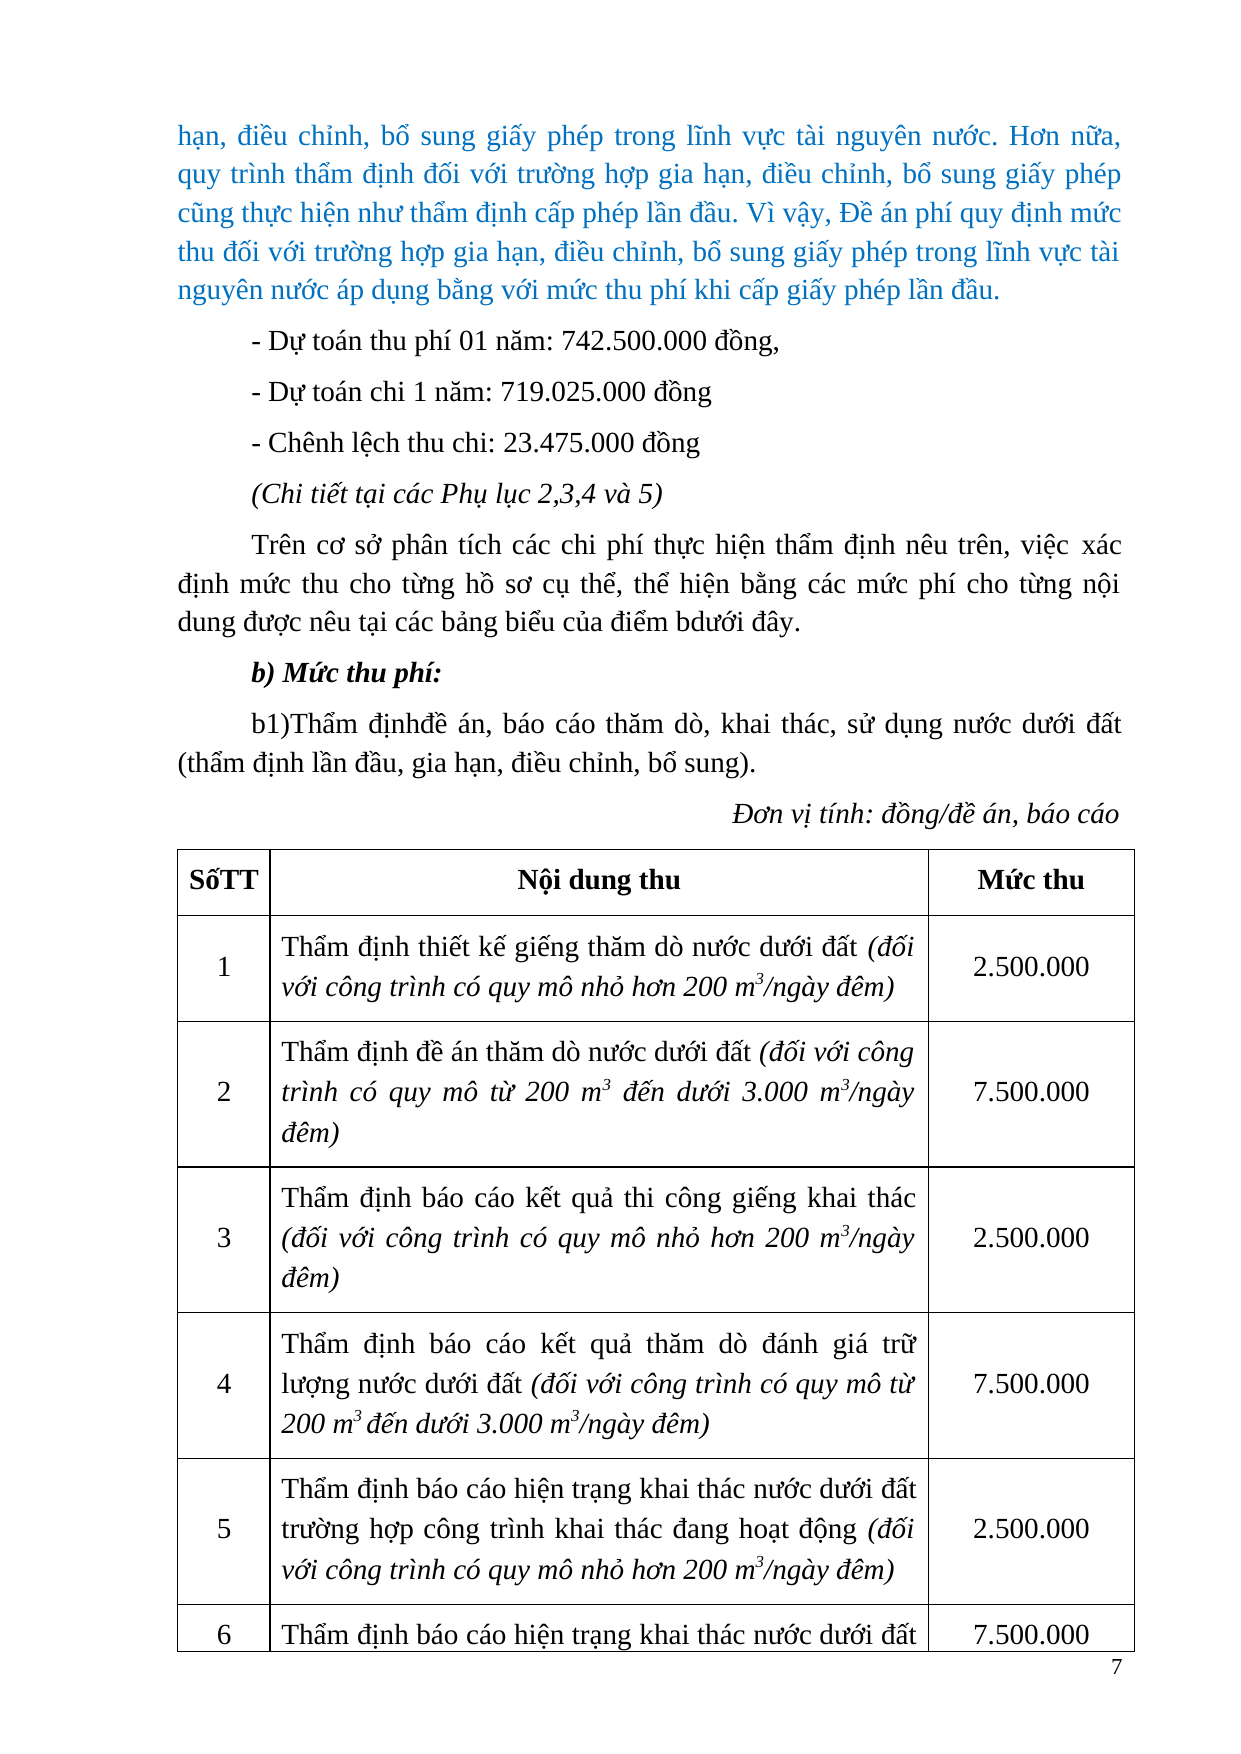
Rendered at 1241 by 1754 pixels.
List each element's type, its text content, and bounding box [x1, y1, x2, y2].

text - Chênh lệch thu chi: 23.475.000 đồng [177, 425, 1122, 459]
table_header Nội dung thu [271, 850, 928, 915]
table_cell Thẩm định báo cáo kết quả thăm dò đánh giá trữ lượng nước dưới đất (đối với công trình có quy mô từ 200 m3 đến dưới 3.000 m3/ngày đêm) [271, 1313, 928, 1458]
text Đơn vị tính: đồng/đề án, báo cáo [177, 796, 1122, 830]
text - Dự toán thu phí 01 năm: 742.500.000 đồng, [177, 323, 1122, 357]
text b1)Thẩm địnhđề án, báo cáo thăm dò, khai thác, sử dụng nước dưới đất (thẩm định lần đầu, gia hạn, điều chỉnh, bổ sung). [177, 707, 1122, 779]
table_cell 7.500.000 [929, 1022, 1134, 1166]
text (Chi tiết tại các Phụ lục 2,3,4 và 5) [177, 476, 1122, 510]
table_cell 2 [178, 1022, 269, 1166]
table_cell Thẩm định báo cáo kết quả thi công giếng khai thác (đối với công trình có quy mô nhỏ hơn 200 m3/ngày đêm) [271, 1168, 928, 1312]
table_cell Thẩm định báo cáo hiện trạng khai thác nước dưới đất trường hợp công trình khai thác đang hoạt động (đối với công trình có quy mô nhỏ hơn 200 m3/ngày đêm) [271, 1459, 928, 1604]
table_header Mức thu [929, 850, 1134, 915]
table_cell 2.500.000 [929, 1459, 1134, 1604]
table_cell 2.500.000 [929, 916, 1134, 1021]
table_cell 7.500.000 [929, 1605, 1134, 1651]
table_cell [271, 1605, 928, 1651]
table_cell 2.500.000 [929, 1168, 1134, 1312]
table_cell 5 [178, 1459, 269, 1604]
table_cell Thẩm định đề án thăm dò nước dưới đất (đối với công trình có quy mô từ 200 m3 đến dưới 3.000 m3/ngày đêm) [271, 1022, 928, 1166]
table_cell 1 [178, 916, 269, 1021]
table_cell 7.500.000 [929, 1313, 1134, 1458]
table_cell 4 [178, 1313, 269, 1458]
text b) Mức thu phí: [177, 656, 1122, 689]
table_cell Thẩm định thiết kế giếng thăm dò nước dưới đất (đối với công trình có quy mô nhỏ hơn 200 m3/ngày đêm) [271, 916, 928, 1021]
text - Dự toán chi 1 năm: 719.025.000 đồng [177, 374, 1122, 408]
text Trên cơ sở phân tích các chi phí thực hiện thẩm định nêu trên, việc xác định mức thu cho từng hồ sơ cụ thể, thể hiện bằng các mức phí cho từng nội dung được nêu tại các bảng biểu của điểm bdưới đây. [177, 527, 1122, 638]
table_header SốTT [178, 850, 269, 915]
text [177, 118, 1122, 306]
table_cell 3 [178, 1168, 269, 1312]
table_cell 6 [178, 1605, 269, 1651]
